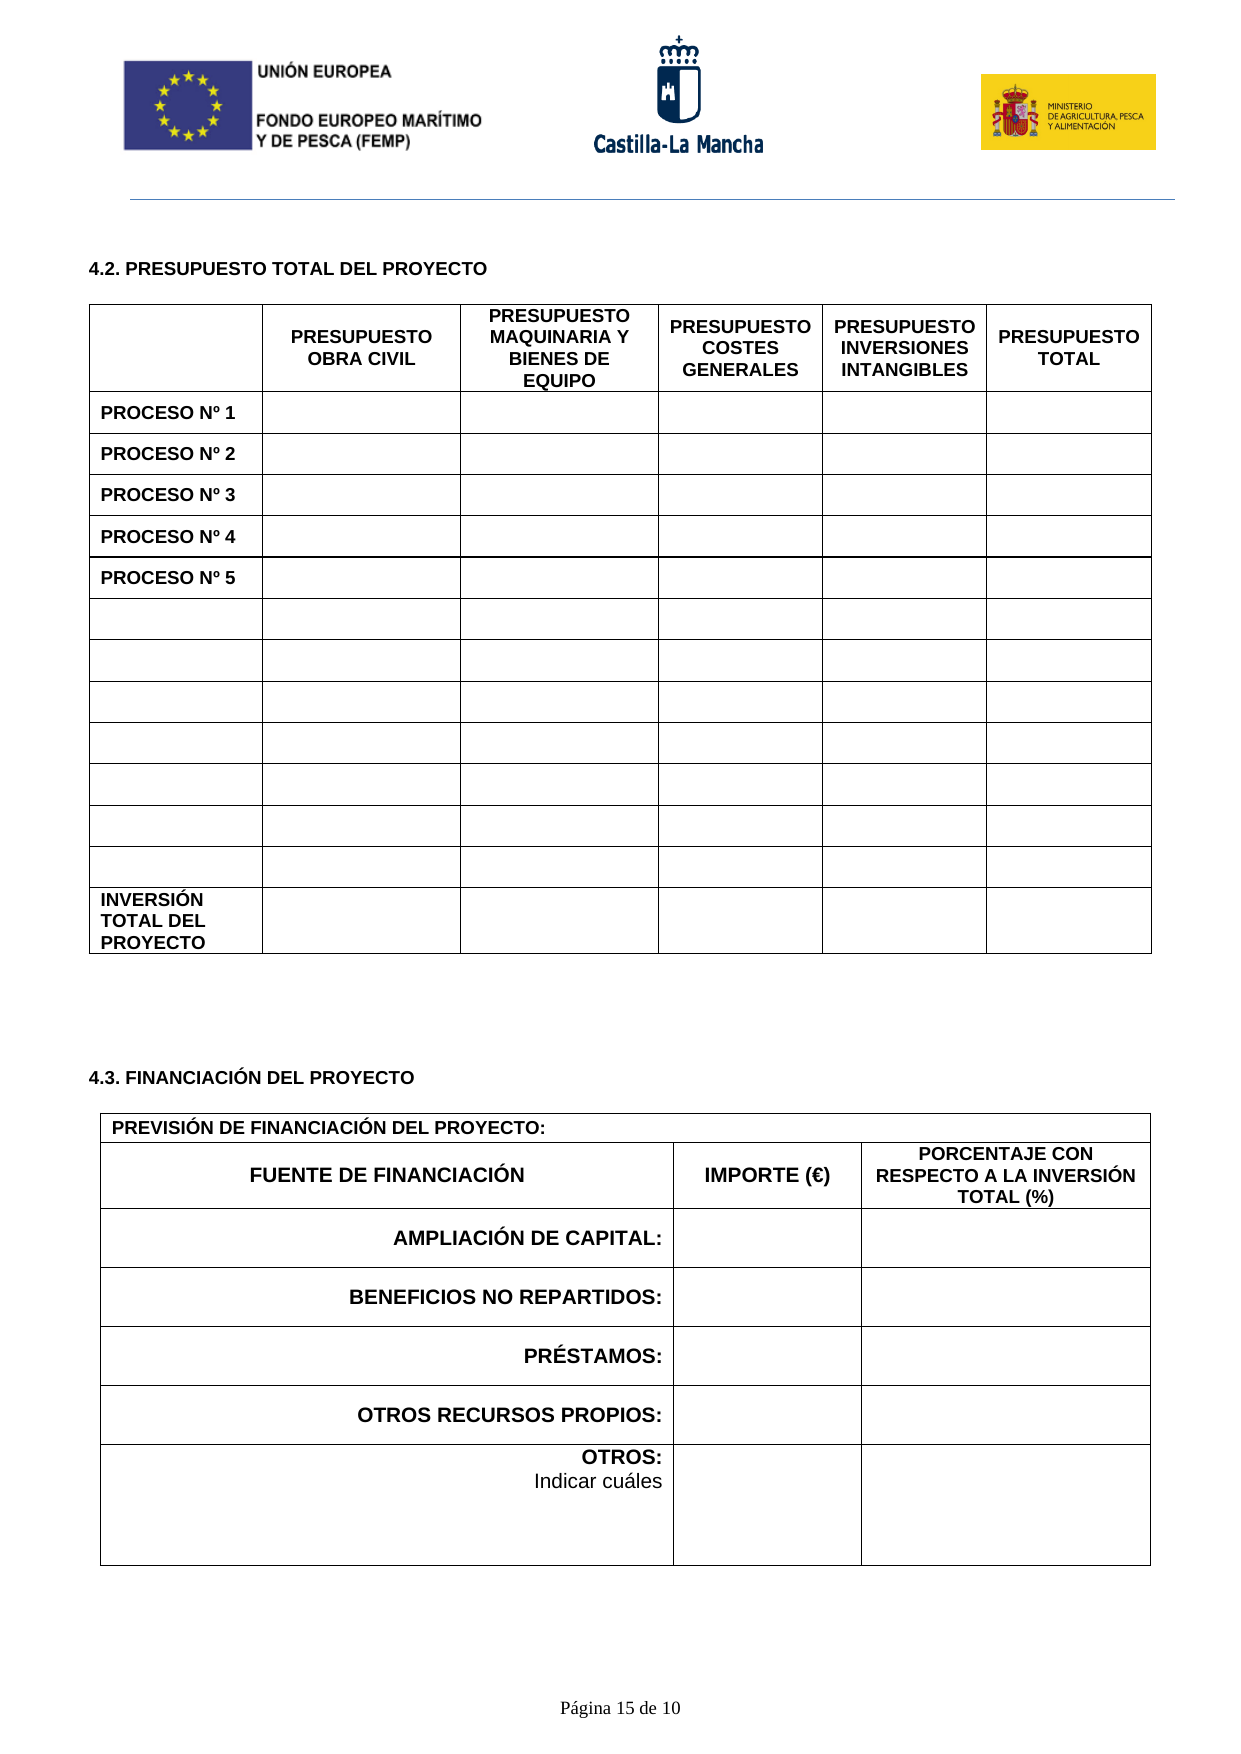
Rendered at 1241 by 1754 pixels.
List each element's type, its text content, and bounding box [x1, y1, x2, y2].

table_cell [263, 682, 460, 722]
table_cell PORCENTAJE CON RESPECTO A LA INVERSIÓN TOTAL (%) [862, 1143, 1150, 1208]
table_cell [461, 558, 658, 598]
table_cell [823, 847, 986, 887]
table_header PRESUPUESTO OBRA CIVIL [263, 305, 460, 391]
table_cell INVERSIÓN TOTAL DEL PROYECTO [90, 888, 262, 953]
table_cell [90, 806, 262, 846]
table_cell [674, 1445, 861, 1565]
table_cell [862, 1268, 1150, 1326]
table_cell [987, 847, 1151, 887]
table_cell [263, 806, 460, 846]
table_cell [263, 516, 460, 556]
table_cell [987, 723, 1151, 763]
table_cell [461, 682, 658, 722]
table_cell BENEFICIOS NO REPARTIDOS: [101, 1268, 673, 1326]
table_cell [461, 723, 658, 763]
table_cell PROCESO Nº 3 [90, 475, 262, 515]
picture [981, 74, 1156, 150]
table_cell [987, 764, 1151, 804]
table_cell [823, 516, 986, 556]
table_cell [823, 682, 986, 722]
table_cell [461, 806, 658, 846]
table_cell [90, 764, 262, 804]
table_cell [823, 475, 986, 515]
table_cell [987, 558, 1151, 598]
table_cell [263, 558, 460, 598]
table_header [90, 305, 262, 391]
table_header PRESUPUESTO MAQUINARIA Y BIENES DE EQUIPO [461, 305, 658, 391]
table_cell [987, 475, 1151, 515]
table_cell [659, 806, 822, 846]
picture [594, 35, 763, 153]
table_cell [823, 434, 986, 474]
table_cell [461, 640, 658, 681]
table_cell [823, 764, 986, 804]
table_cell [823, 723, 986, 763]
table_cell [987, 434, 1151, 474]
table_cell [90, 599, 262, 639]
table_cell [987, 599, 1151, 639]
table_cell [987, 806, 1151, 846]
text 4.3. FINANCIACIÓN DEL PROYECTO [89, 1067, 1152, 1088]
table_cell [263, 888, 460, 953]
table_cell [987, 682, 1151, 722]
table_cell [823, 806, 986, 846]
table_cell OTROS: Indicar cuáles [101, 1445, 673, 1565]
table_cell [659, 516, 822, 556]
table_cell [659, 764, 822, 804]
table_cell [659, 434, 822, 474]
table_cell [90, 847, 262, 887]
table_cell PRÉSTAMOS: [101, 1327, 673, 1385]
table_cell [659, 723, 822, 763]
table_header PRESUPUESTO COSTES GENERALES [659, 305, 822, 391]
table_cell [263, 764, 460, 804]
table_cell [659, 888, 822, 953]
table_cell [987, 888, 1151, 953]
table_cell [263, 723, 460, 763]
table_cell [461, 434, 658, 474]
table_cell [263, 392, 460, 432]
table_cell AMPLIACIÓN DE CAPITAL: [101, 1209, 673, 1267]
table_cell PROCESO Nº 5 [90, 558, 262, 598]
table_cell [823, 392, 986, 432]
table_cell [90, 723, 262, 763]
table_cell [823, 558, 986, 598]
table_cell [263, 640, 460, 681]
table_cell [674, 1209, 861, 1267]
table_cell [823, 888, 986, 953]
table_cell [461, 764, 658, 804]
table_cell [862, 1386, 1150, 1444]
table_cell OTROS RECURSOS PROPIOS: [101, 1386, 673, 1444]
text 4.2. PRESUPUESTO TOTAL DEL PROYECTO [89, 258, 1152, 280]
table_cell PROCESO Nº 2 [90, 434, 262, 474]
table_cell [461, 599, 658, 639]
table_cell [659, 558, 822, 598]
table_cell [263, 847, 460, 887]
table_cell [659, 475, 822, 515]
table_cell FUENTE DE FINANCIACIÓN [101, 1143, 673, 1208]
table_cell [659, 599, 822, 639]
table_cell [823, 599, 986, 639]
table_cell PROCESO Nº 4 [90, 516, 262, 556]
table_cell [659, 640, 822, 681]
table_cell [674, 1268, 861, 1326]
table_cell [659, 682, 822, 722]
table_cell [659, 847, 822, 887]
table_cell [90, 640, 262, 681]
table_cell [674, 1327, 861, 1385]
table_cell [862, 1209, 1150, 1267]
table_cell [987, 392, 1151, 432]
table_cell [987, 640, 1151, 681]
table_cell [263, 599, 460, 639]
table_cell [659, 392, 822, 432]
table_header PRESUPUESTO TOTAL [987, 305, 1151, 391]
table_cell [263, 434, 460, 474]
table_cell [90, 682, 262, 722]
table_cell [461, 475, 658, 515]
picture [119, 54, 518, 158]
table_cell PROCESO Nº 1 [90, 392, 262, 432]
table_cell [823, 640, 986, 681]
table_cell [674, 1386, 861, 1444]
table_cell IMPORTE (€) [674, 1143, 861, 1208]
table_cell [461, 888, 658, 953]
table_cell [461, 392, 658, 432]
table_cell [461, 847, 658, 887]
table_cell [461, 516, 658, 556]
table_cell [263, 475, 460, 515]
table_cell [987, 516, 1151, 556]
table_header PREVISIÓN DE FINANCIACIÓN DEL PROYECTO: [101, 1114, 1150, 1142]
table_cell [862, 1327, 1150, 1385]
table_header PRESUPUESTO INVERSIONES INTANGIBLES [823, 305, 986, 391]
table_cell [862, 1445, 1150, 1565]
